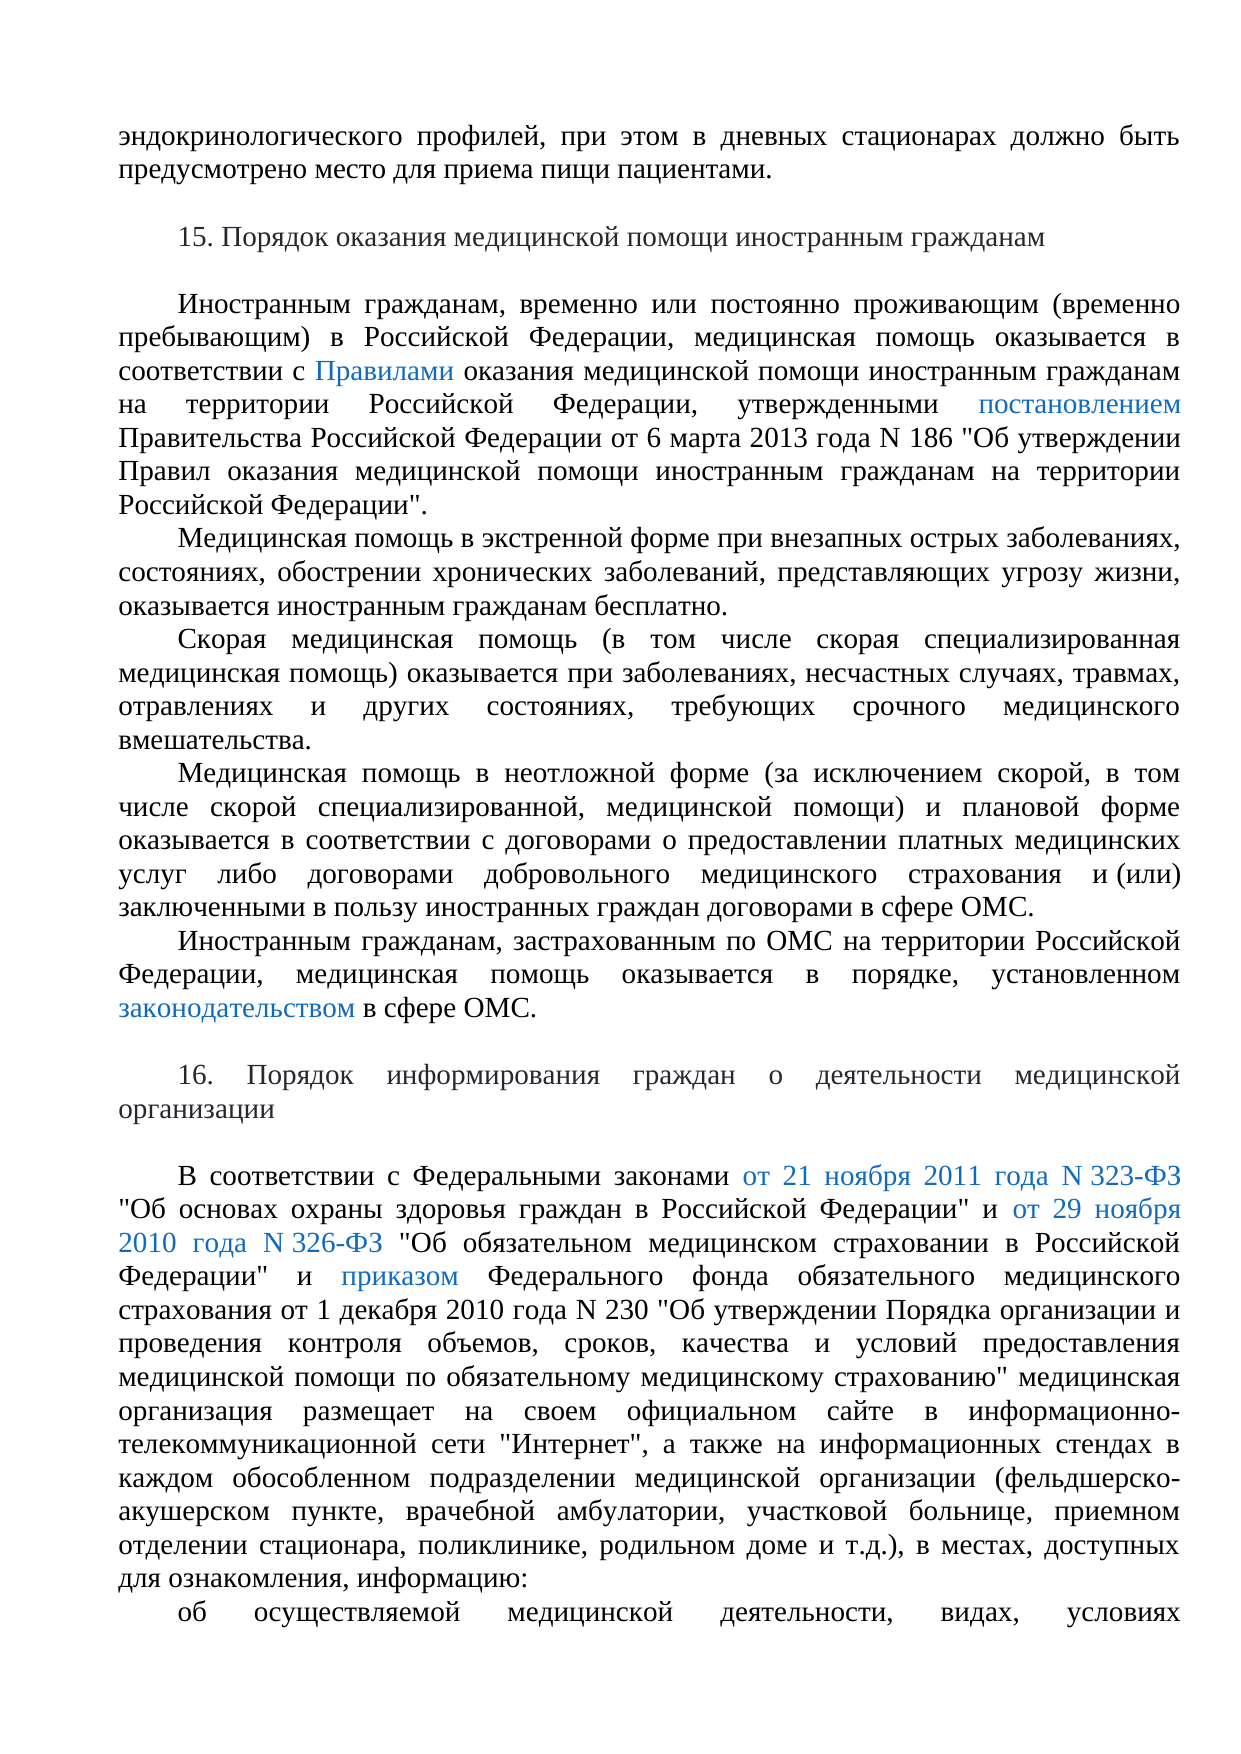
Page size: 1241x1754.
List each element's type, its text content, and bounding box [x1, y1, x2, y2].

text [118, 1594, 1181, 1627]
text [118, 118, 1181, 185]
text Иностранным гражданам, застрахованным по ОМС на территории Российской Федерации, медицинская помощь оказывается в порядке, установленном законодательством в сфере ОМС. [118, 923, 1181, 1024]
text 15. Порядок оказания медицинской помощи иностранным гражданам [118, 219, 1181, 252]
text Скорая медицинская помощь (в том числе скорая специализированная медицинская помощь) оказывается при заболеваниях, несчастных случаях, травмах, отравлениях и других состояниях, требующих срочного медицинского вмешательства. [118, 621, 1181, 755]
text Медицинская помощь в экстренной форме при внезапных острых заболеваниях, состояниях, обострении хронических заболеваний, представляющих угрозу жизни, оказывается иностранным гражданам бесплатно. [118, 521, 1181, 621]
text Иностранным гражданам, временно или постоянно проживающим (временно пребывающим) в Российской Федерации, медицинская помощь оказывается в соответствии с Правилами оказания медицинской помощи иностранным гражданам на территории Российской Федерации, утвержденными постановлением Правительства Российской Федерации от 6 марта 2013 года N 186 "Об утверждении Правил оказания медицинской помощи иностранным гражданам на территории Российской Федерации". [118, 286, 1181, 521]
text Медицинская помощь в неотложной форме (за исключением скорой, в том числе скорой специализированной, медицинской помощи) и плановой форме оказывается в соответствии с договорами о предоставлении платных медицинских услуг либо договорами добровольного медицинского страхования и (или) заключенными в пользу иностранных граждан договорами в сфере ОМС. [118, 755, 1181, 923]
text В соответствии с Федеральными законами от 21 ноября 2011 года N 323-ФЗ "Об основах охраны здоровья граждан в Российской Федерации" и от 29 ноября 2010 года N 326-ФЗ "Об обязательном медицинском страховании в Российской Федерации" и приказом Федерального фонда обязательного медицинского страхования от 1 декабря 2010 года N 230 "Об утверждении Порядка организации и проведения контроля объемов, сроков, качества и условий предоставления медицинской помощи по обязательному медицинскому страхованию" медицинская организация размещает на своем официальном сайте в информационно-телекоммуникационной сети "Интернет", а также на информационных стендах в каждом обособленном подразделении медицинской организации (фельдшерско-акушерском пункте, врачебной амбулатории, участковой больнице, приемном отделении стационара, поликлинике, родильном доме и т.д.), в местах, доступных для ознакомления, информацию: [118, 1158, 1181, 1594]
text 16. Порядок информирования граждан о деятельности медицинской организации [118, 1057, 1181, 1124]
